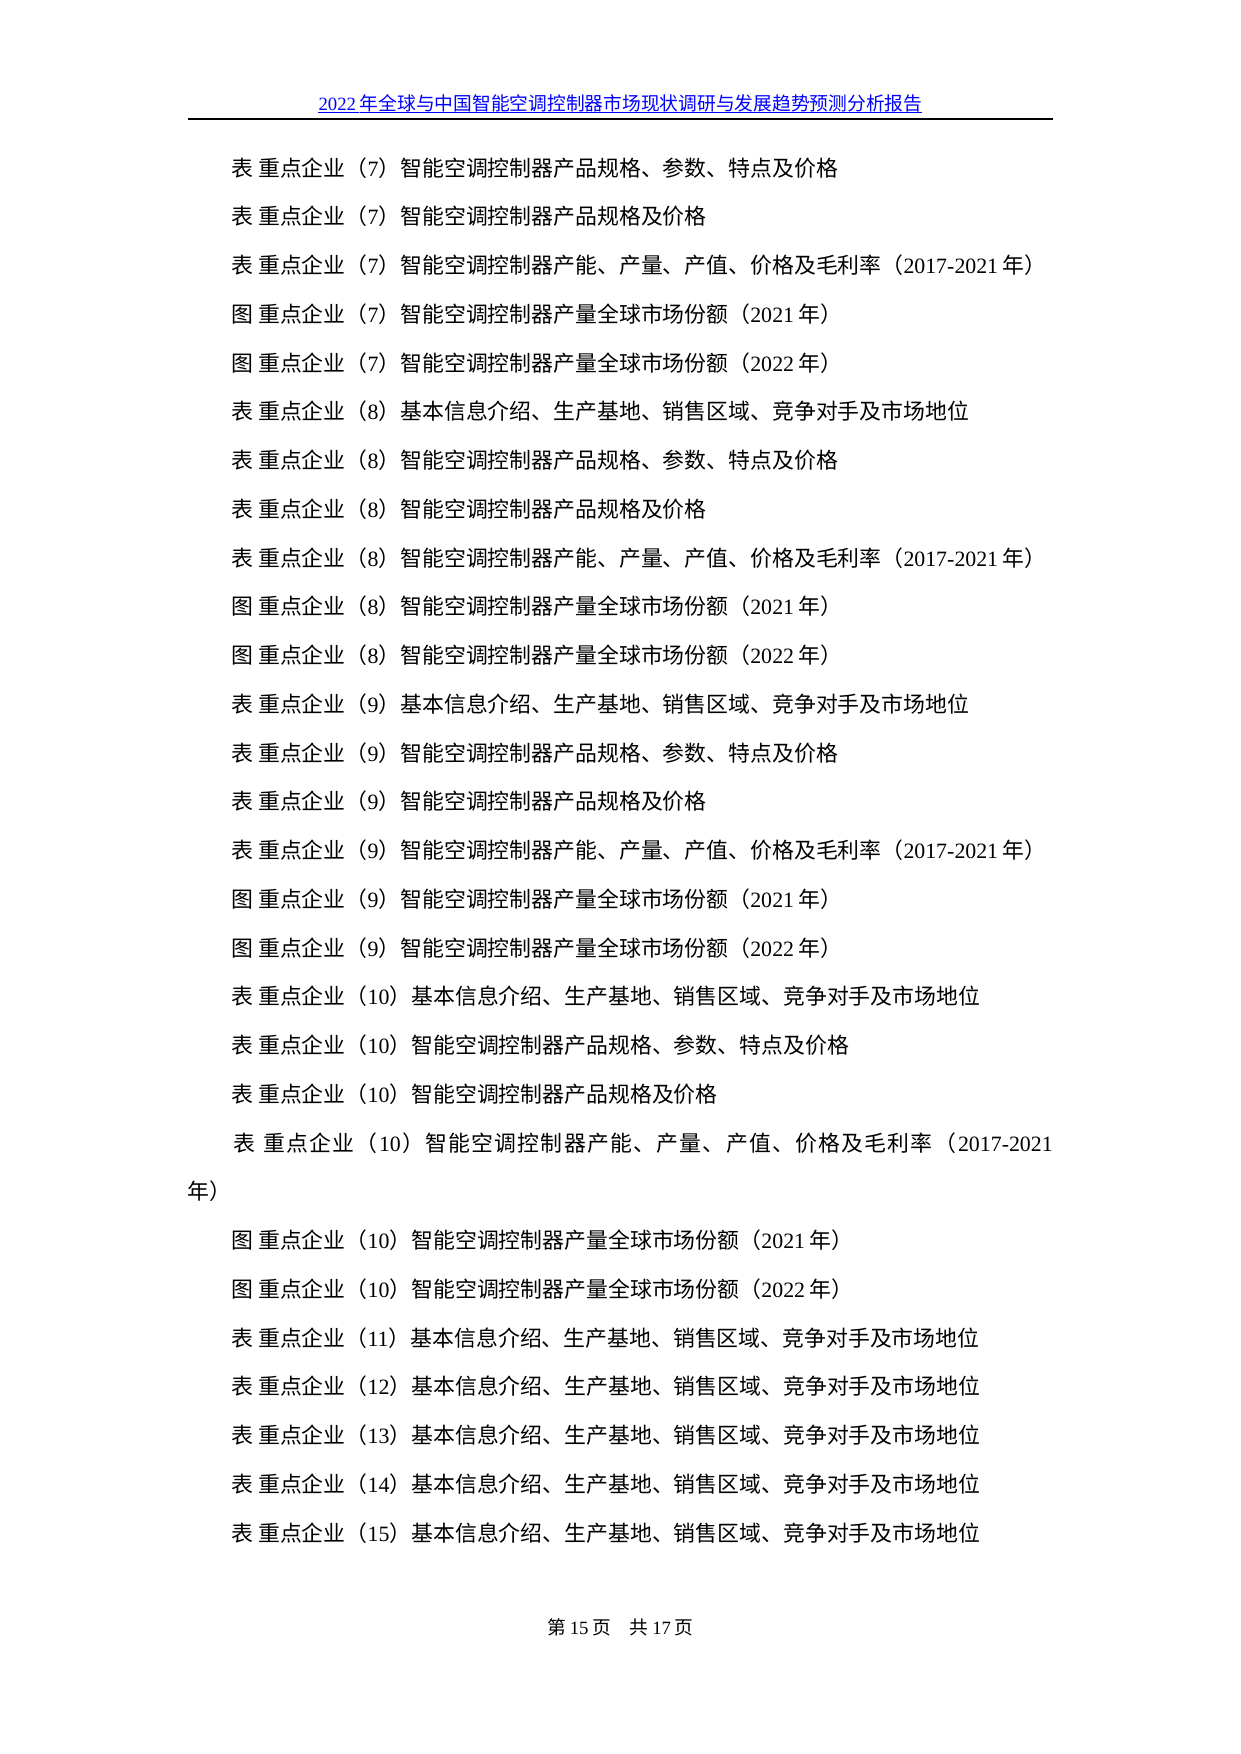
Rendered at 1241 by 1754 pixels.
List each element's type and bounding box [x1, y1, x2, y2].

text [187, 150, 1053, 1548]
